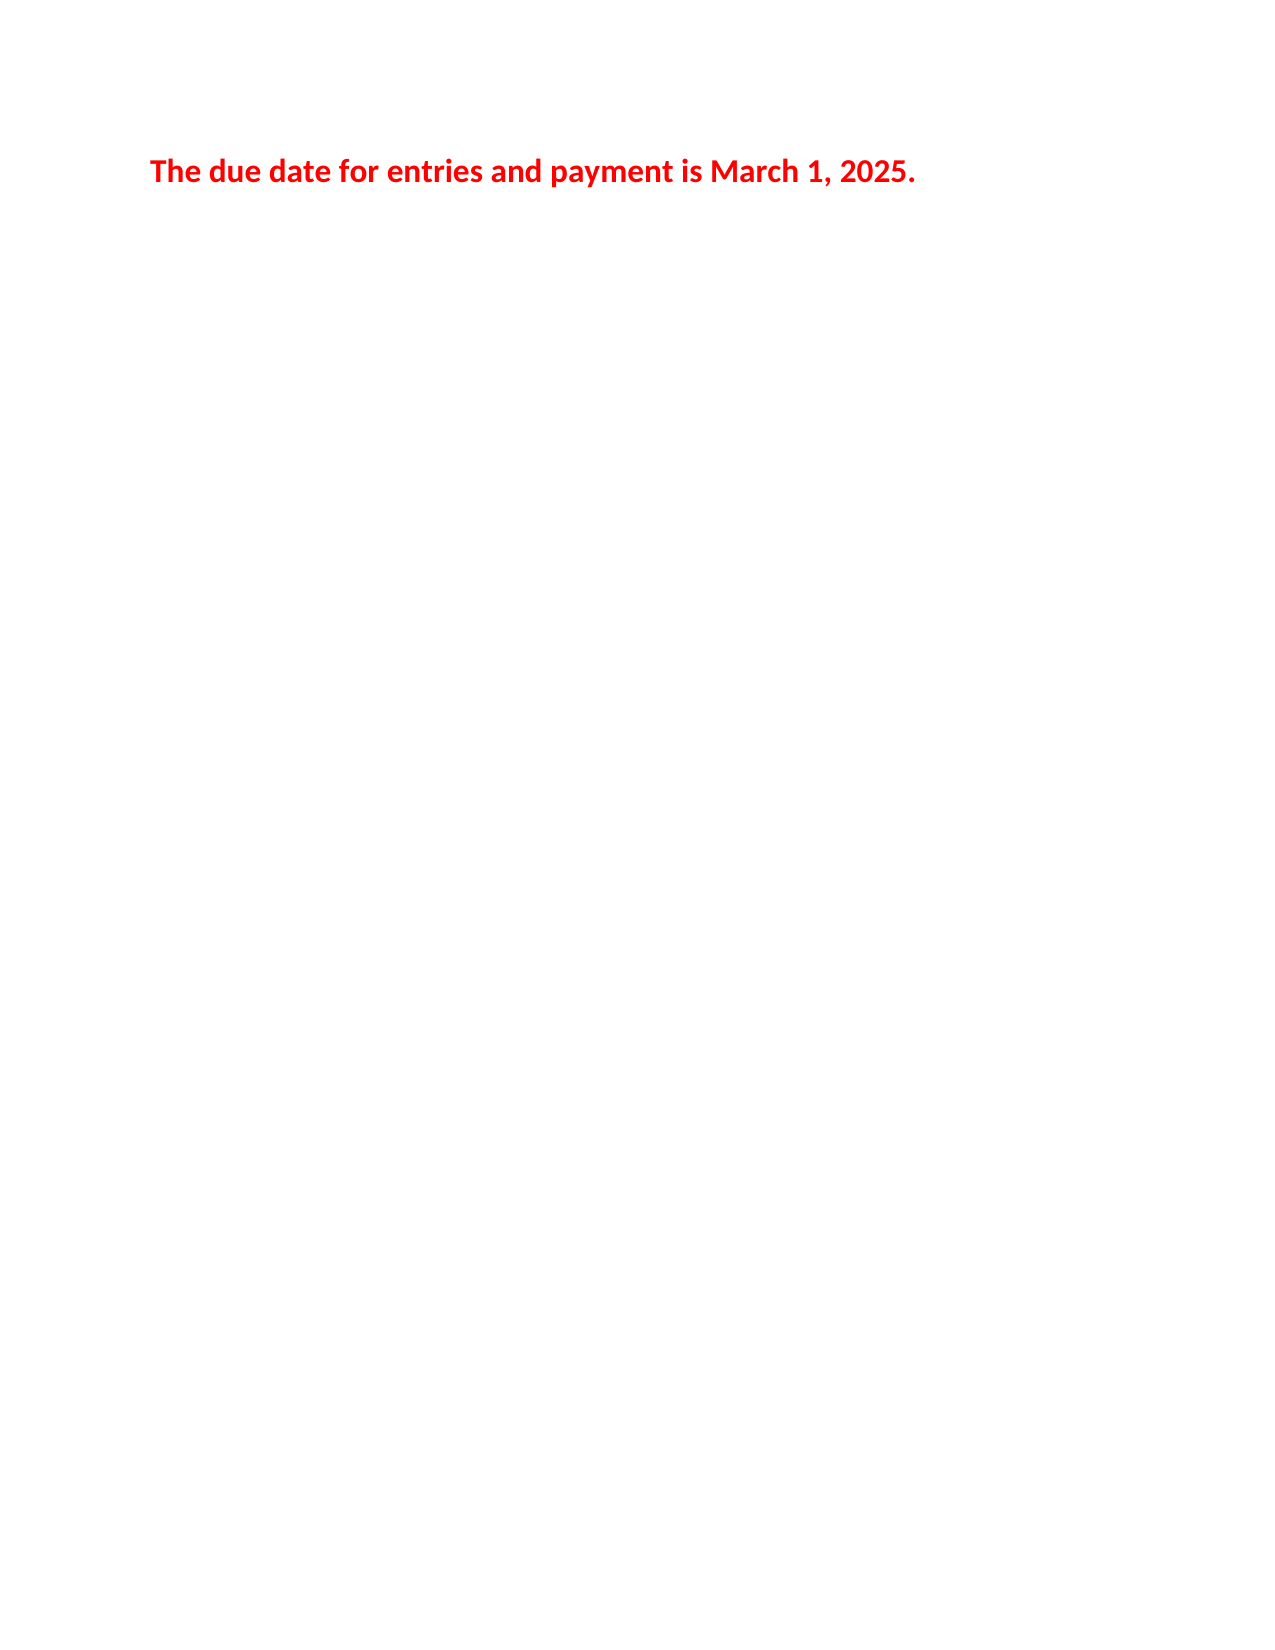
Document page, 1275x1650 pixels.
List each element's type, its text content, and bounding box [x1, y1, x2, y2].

text The due date for entries and payment is March 1, 2025. [150, 150, 1125, 191]
